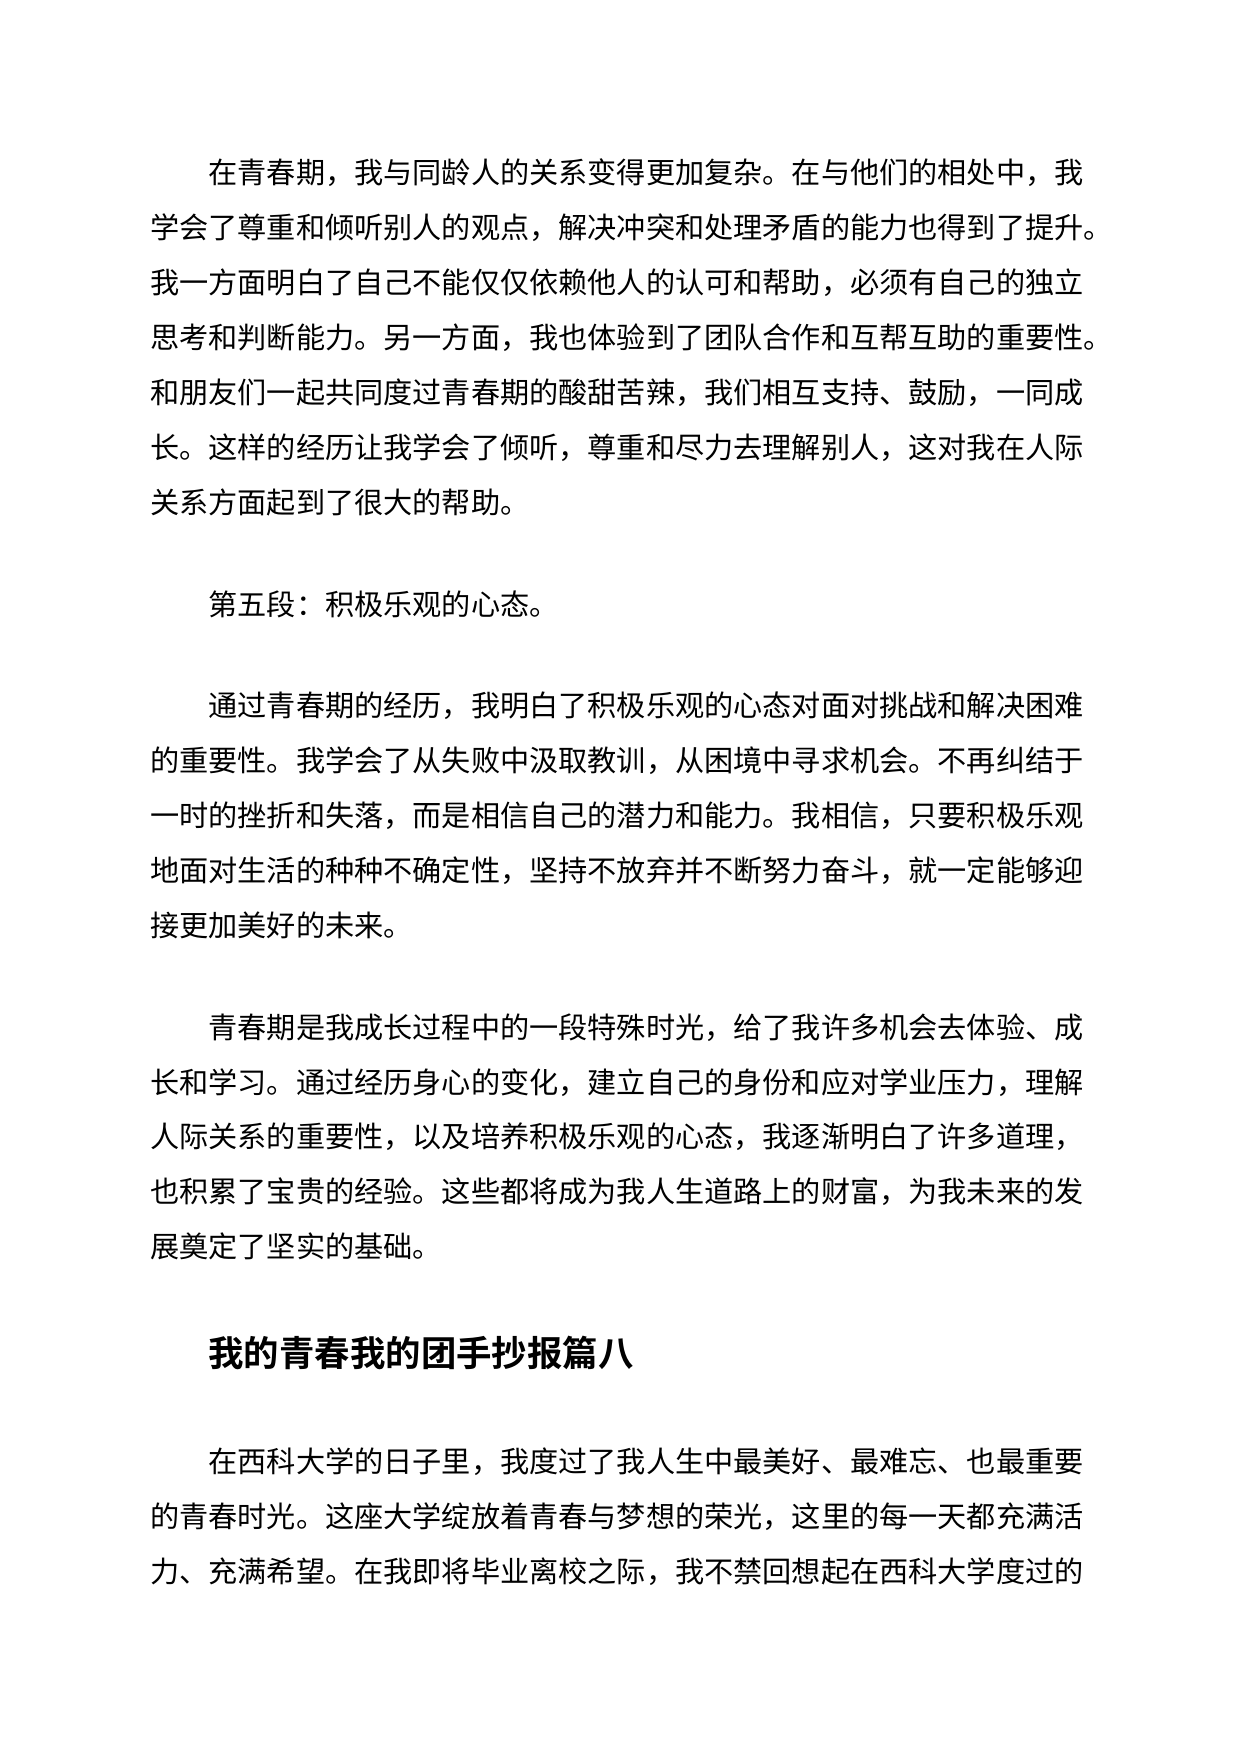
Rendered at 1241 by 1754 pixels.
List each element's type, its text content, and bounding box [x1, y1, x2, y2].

text 通过青春期的经历，我明白了积极乐观的心态对面对挑战和解决困难的重要性。我学会了从失败中汲取教训，从困境中寻求机会。不再纠结于一时的挫折和失落，而是相信自己的潜力和能力。我相信，只要积极乐观地面对生活的种种不确定性，坚持不放弃并不断努力奋斗，就一定能够迎接更加美好的未来。 [150, 683, 1090, 945]
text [150, 1439, 1090, 1591]
text 第五段：积极乐观的心态。 [150, 581, 1090, 623]
text 青春期是我成长过程中的一段特殊时光，给了我许多机会去体验、成长和学习。通过经历身心的变化，建立自己的身份和应对学业压力，理解人际关系的重要性，以及培养积极乐观的心态，我逐渐明白了许多道理，也积累了宝贵的经验。这些都将成为我人生道路上的财富，为我未来的发展奠定了坚实的基础。 [150, 1004, 1090, 1266]
text 在青春期，我与同龄人的关系变得更加复杂。在与他们的相处中，我学会了尊重和倾听别人的观点，解决冲突和处理矛盾的能力也得到了提升。我一方面明白了自己不能仅仅依赖他人的认可和帮助，必须有自己的独立思考和判断能力。另一方面，我也体验到了团队合作和互帮互助的重要性。和朋友们一起共同度过青春期的酸甜苦辣，我们相互支持、鼓励，一同成长。这样的经历让我学会了倾听，尊重和尽力去理解别人，这对我在人际关系方面起到了很大的帮助。 [150, 150, 1090, 522]
text 我的青春我的团手抄报篇八 [150, 1326, 1090, 1377]
